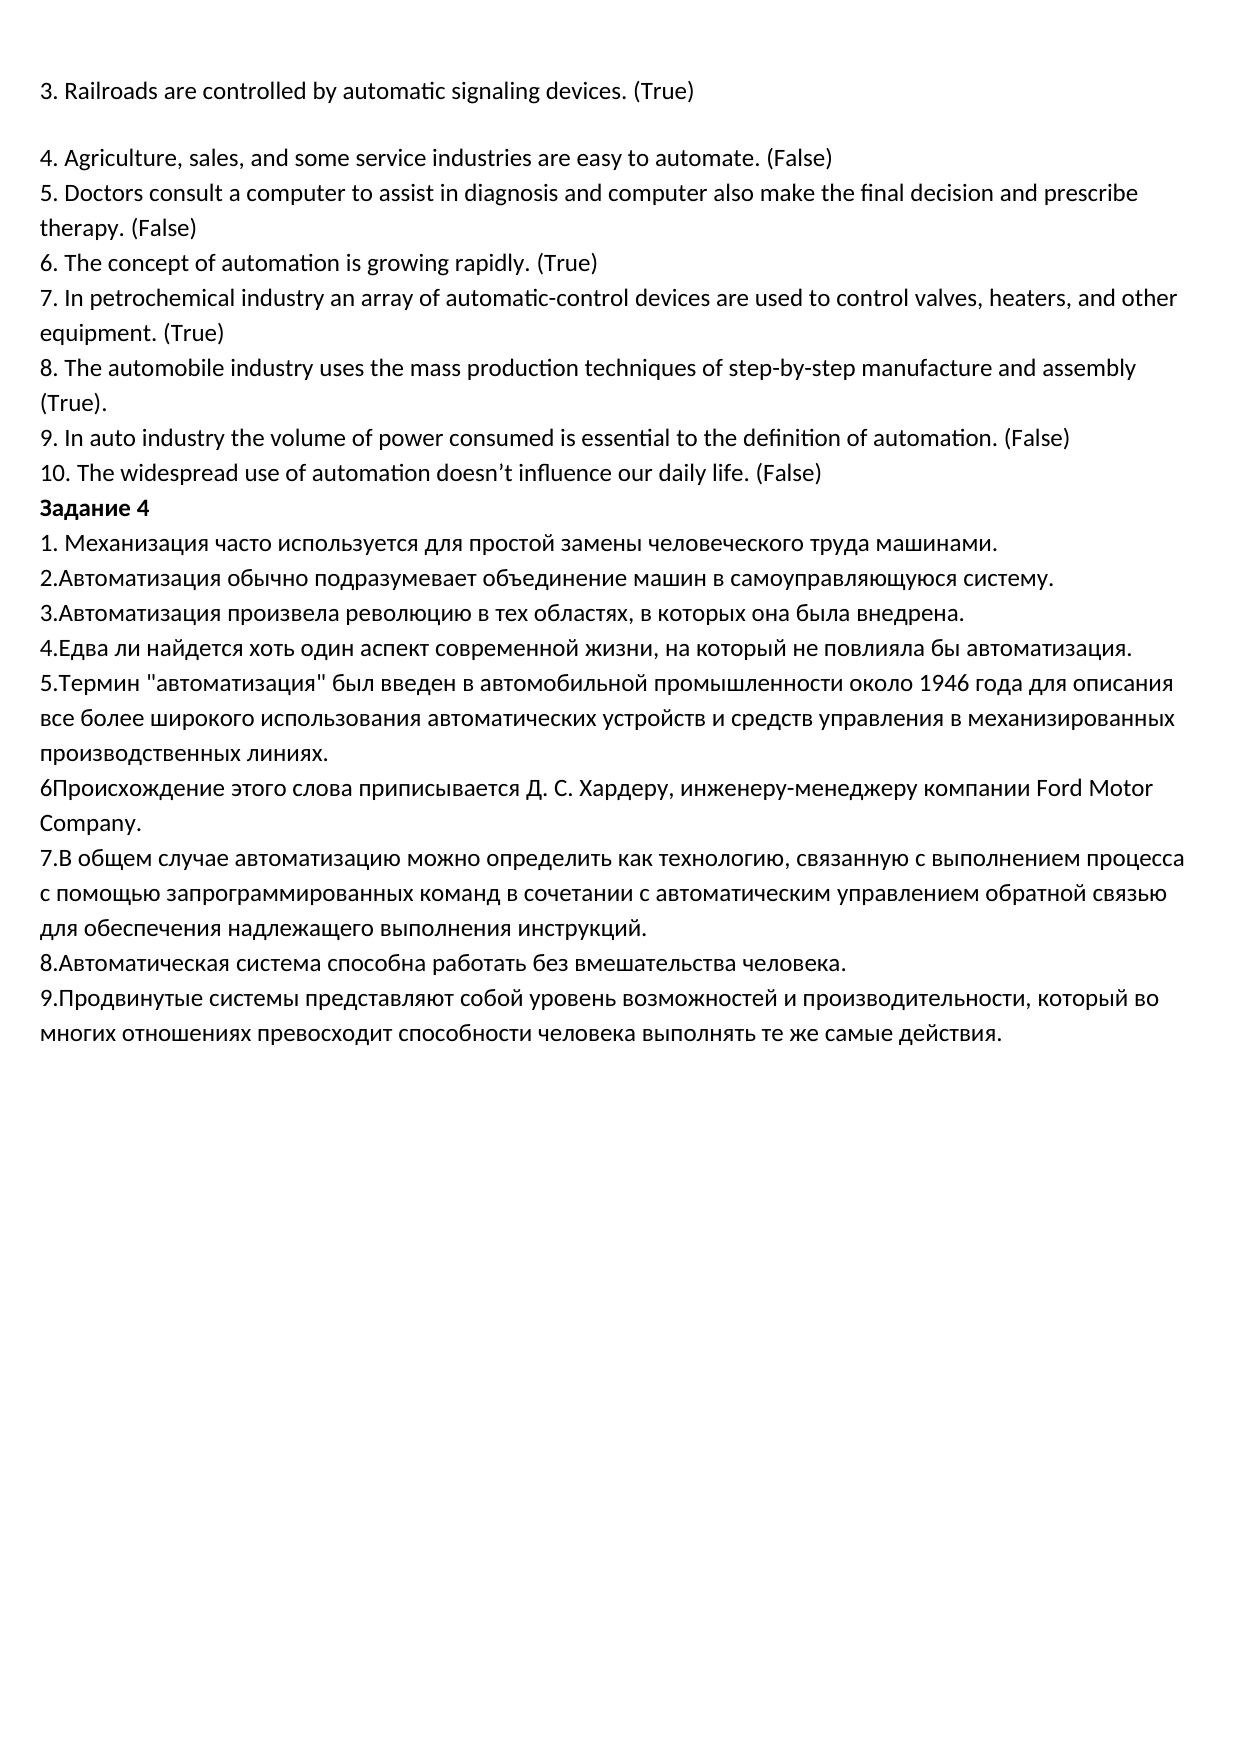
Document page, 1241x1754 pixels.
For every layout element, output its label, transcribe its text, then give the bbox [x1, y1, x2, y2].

text Задание 4 [39, 492, 1201, 523]
text 3. Railroads are controlled by automatic signaling devices. (True) [39, 75, 1201, 106]
text 9. In auto industry the volume of power consumed is essential to the definition of automation. (False) [39, 422, 1201, 453]
text 1. Механизация часто используется для простой замены человеческого труда машинами. 2.Автоматизация обычно подразумевает объединение машин в самоуправляющуюся систему. 3.Автоматизация произвела революцию в тех областях, в которых она была внедрена. 4.Едва ли найдется хоть один аспект современной жизни, на который не повлияла бы автоматизация. 5.Термин "автоматизация" был введен в автомобильной промышленности около 1946 года для описания все более широкого использования автоматических устройств и средств управления в механизированных производственных линиях. 6Происхождение этого слова приписывается Д. С. Хардеру, инженеру-менеджеру компании Ford Motor Company. 7.В общем случае автоматизацию можно определить как технологию, связанную с выполнением процесса с помощью запрограммированных команд в сочетании с автоматическим управлением обратной связью для обеспечения надлежащего выполнения инструкций. 8.Автоматическая система способна работать без вмешательства человека. 9.Продвинутые системы представляют собой уровень возможностей и производительности, который во многих отношениях превосходит способности человека выполнять те же самые действия. [39, 527, 1201, 1048]
text 4. Agriculture, sales, and some service industries are easy to automate. (False) [39, 142, 1201, 173]
text 5. Doctors consult a computer to assist in diagnosis and computer also make the final decision and prescribe therapy. (False) [39, 177, 1201, 243]
text 6. The concept of automation is growing rapidly. (True) [39, 247, 1201, 278]
text 7. In petrochemical industry an array of automatic-control devices are used to control valves, heaters, and other equipment. (True) [39, 282, 1201, 348]
text 8. The automobile industry uses the mass production techniques of step-by-step manufacture and assembly (True). [39, 352, 1201, 418]
text 10. The widespread use of automation doesn’t influence our daily life. (False) [39, 457, 1201, 488]
